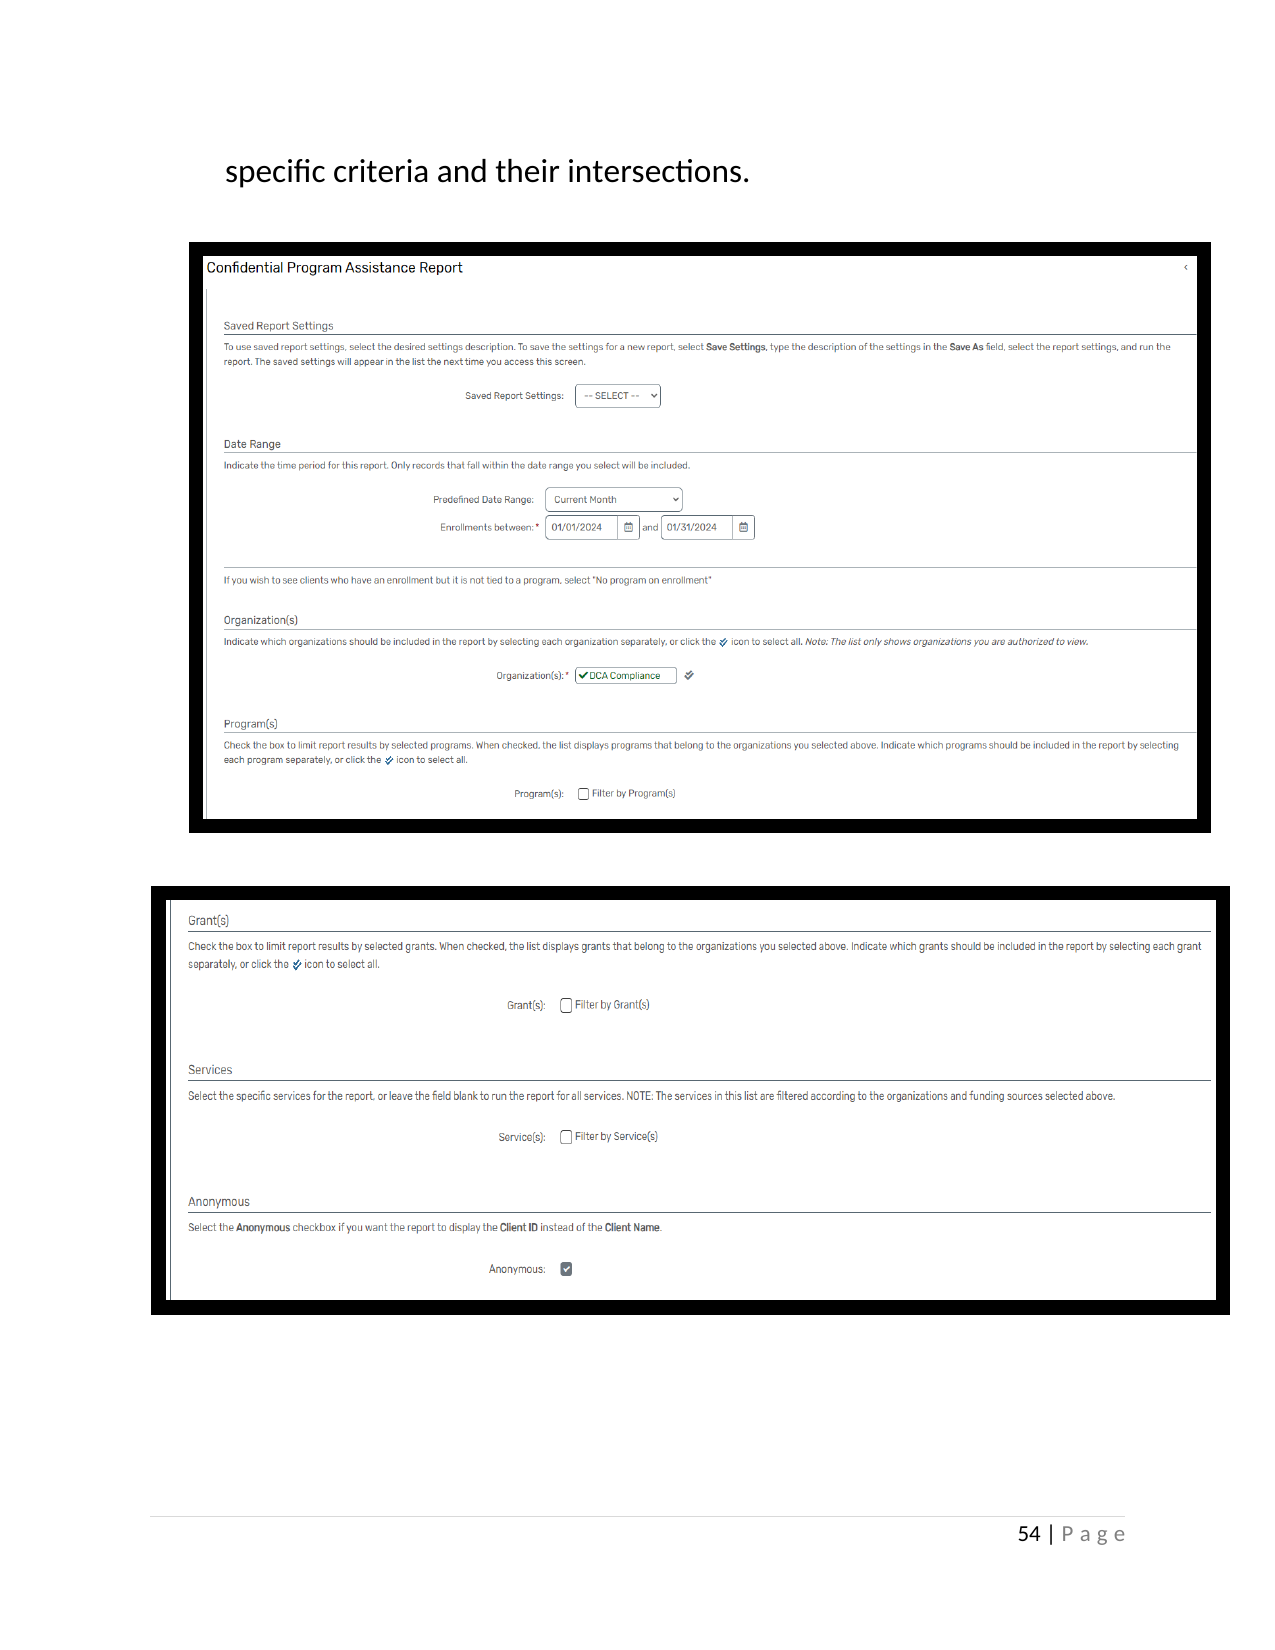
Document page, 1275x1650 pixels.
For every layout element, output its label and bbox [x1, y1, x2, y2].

list [187, 150, 1125, 191]
picture [166, 900, 1216, 1300]
picture [203, 256, 1197, 819]
